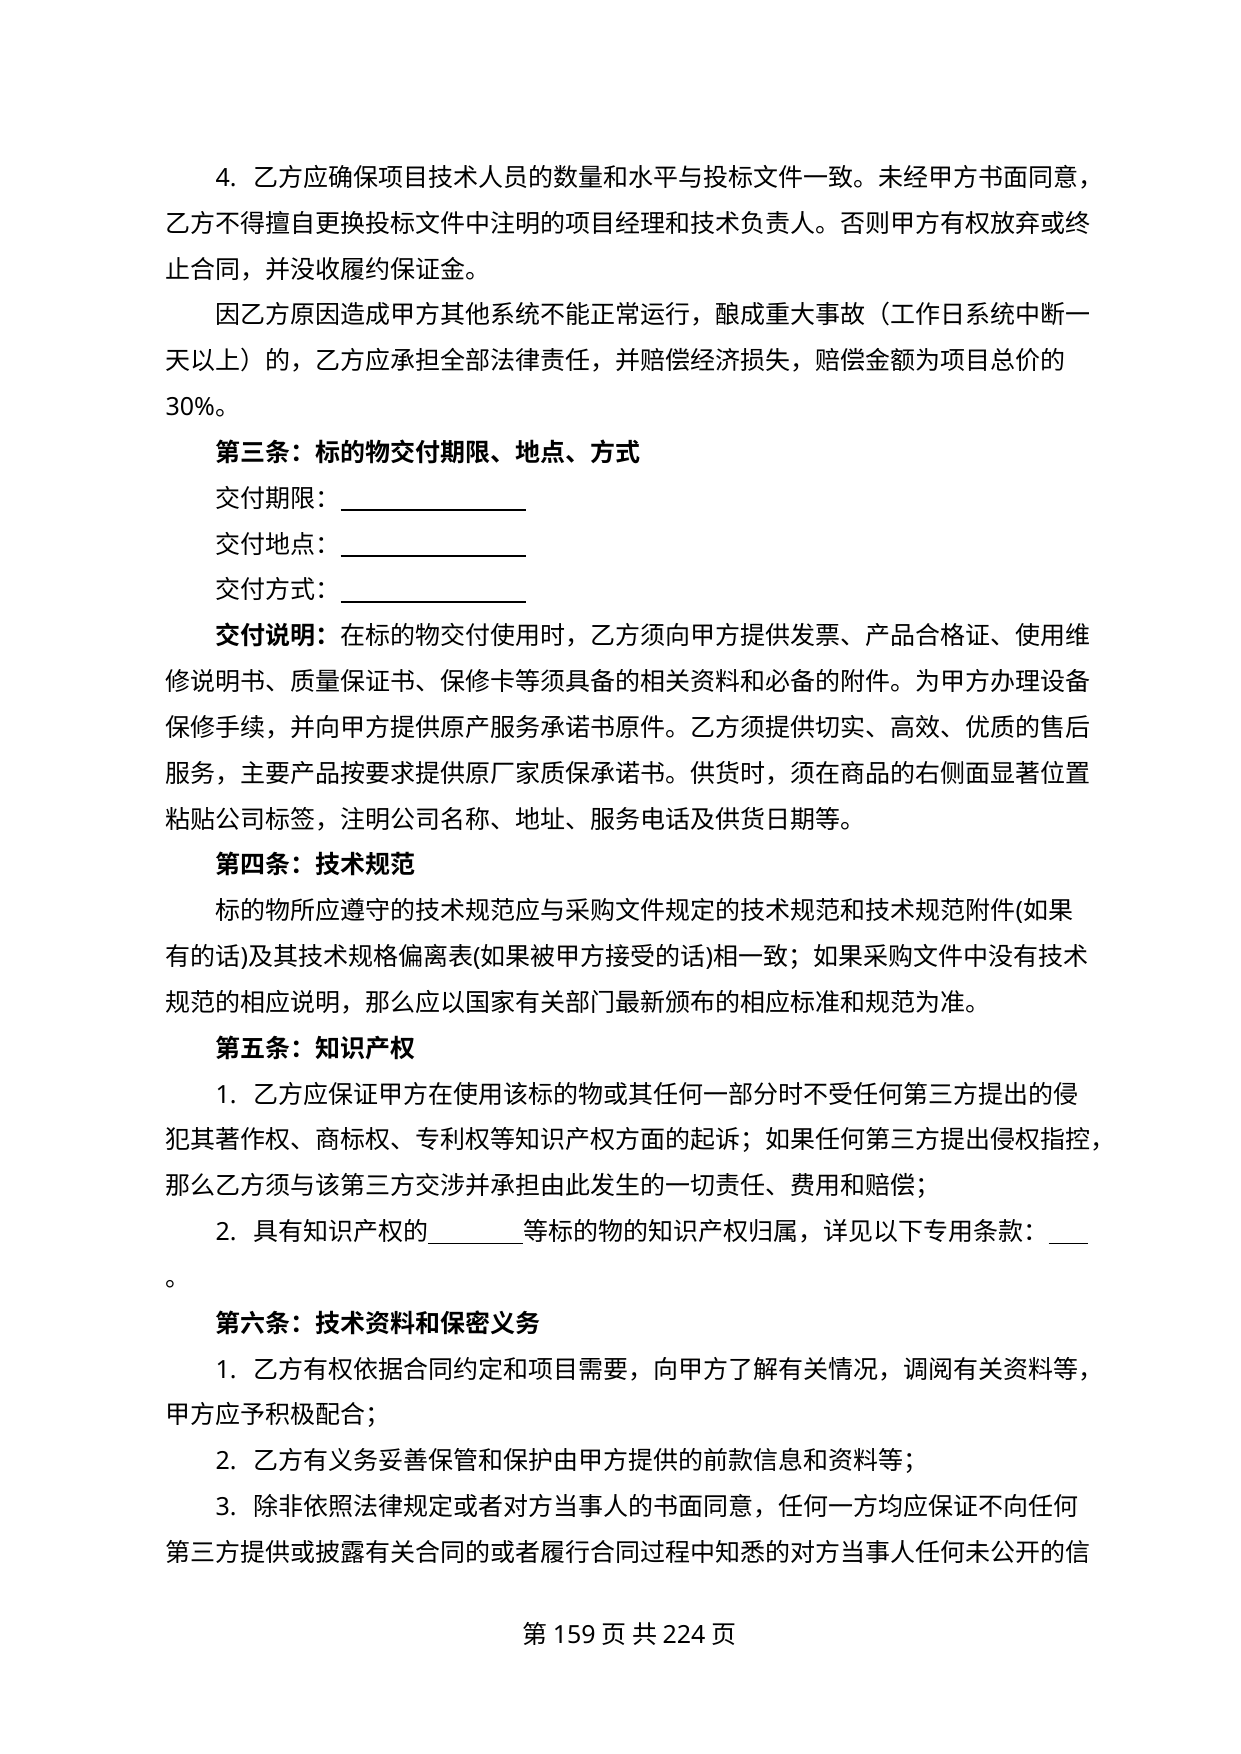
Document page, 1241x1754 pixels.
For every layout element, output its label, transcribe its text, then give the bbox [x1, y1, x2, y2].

text 第五条：知识产权 [165, 1021, 1092, 1066]
text 第三条：标的物交付期限、地点、方式 [165, 425, 1092, 471]
text 因乙方原因造成甲方其他系统不能正常运行，酿成重大事故（工作日系统中断一天以上）的，乙方应承担全部法律责任，并赔偿经济损失，赔偿金额为项目总价的30%。 [165, 287, 1092, 425]
text 交付期限： [165, 471, 1092, 516]
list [165, 1479, 1092, 1571]
text 交付方式： [165, 562, 1092, 608]
list 乙方应确保项目技术人员的数量和水平与投标文件一致。未经甲方书面同意，乙方不得擅自更换投标文件中注明的项目经理和技术负责人。否则甲方有权放弃或终止合同，并没收履约保证金。 [165, 150, 1092, 287]
text 第四条：技术规范 [165, 837, 1092, 883]
text 交付说明：在标的物交付使用时，乙方须向甲方提供发票、产品合格证、使用维修说明书、质量保证书、保修卡等须具备的相关资料和必备的附件。为甲方办理设备保修手续，并向甲方提供原产服务承诺书原件。乙方须提供切实、高效、优质的售后服务，主要产品按要求提供原厂家质保承诺书。供货时，须在商品的右侧面显著位置粘贴公司标签，注明公司名称、地址、服务电话及供货日期等。 [165, 608, 1092, 837]
text 第六条：技术资料和保密义务 [165, 1296, 1092, 1341]
list 乙方有义务妥善保管和保护由甲方提供的前款信息和资料等； [165, 1433, 1092, 1479]
list 乙方应保证甲方在使用该标的物或其任何一部分时不受任何第三方提出的侵犯其著作权、商标权、专利权等知识产权方面的起诉；如果任何第三方提出侵权指控，那么乙方须与该第三方交涉并承担由此发生的一切责任、费用和赔偿； [165, 1066, 1092, 1204]
list 乙方有权依据合同约定和项目需要，向甲方了解有关情况，调阅有关资料等，甲方应予积极配合； [165, 1341, 1092, 1433]
list 具有知识产权的 等标的物的知识产权归属，详见以下专用条款： 。 [165, 1204, 1092, 1296]
text 标的物所应遵守的技术规范应与采购文件规定的技术规范和技术规范附件(如果有的话)及其技术规格偏离表(如果被甲方接受的话)相一致；如果采购文件中没有技术规范的相应说明，那么应以国家有关部门最新颁布的相应标准和规范为准。 [165, 883, 1092, 1021]
text 交付地点： [165, 516, 1092, 562]
